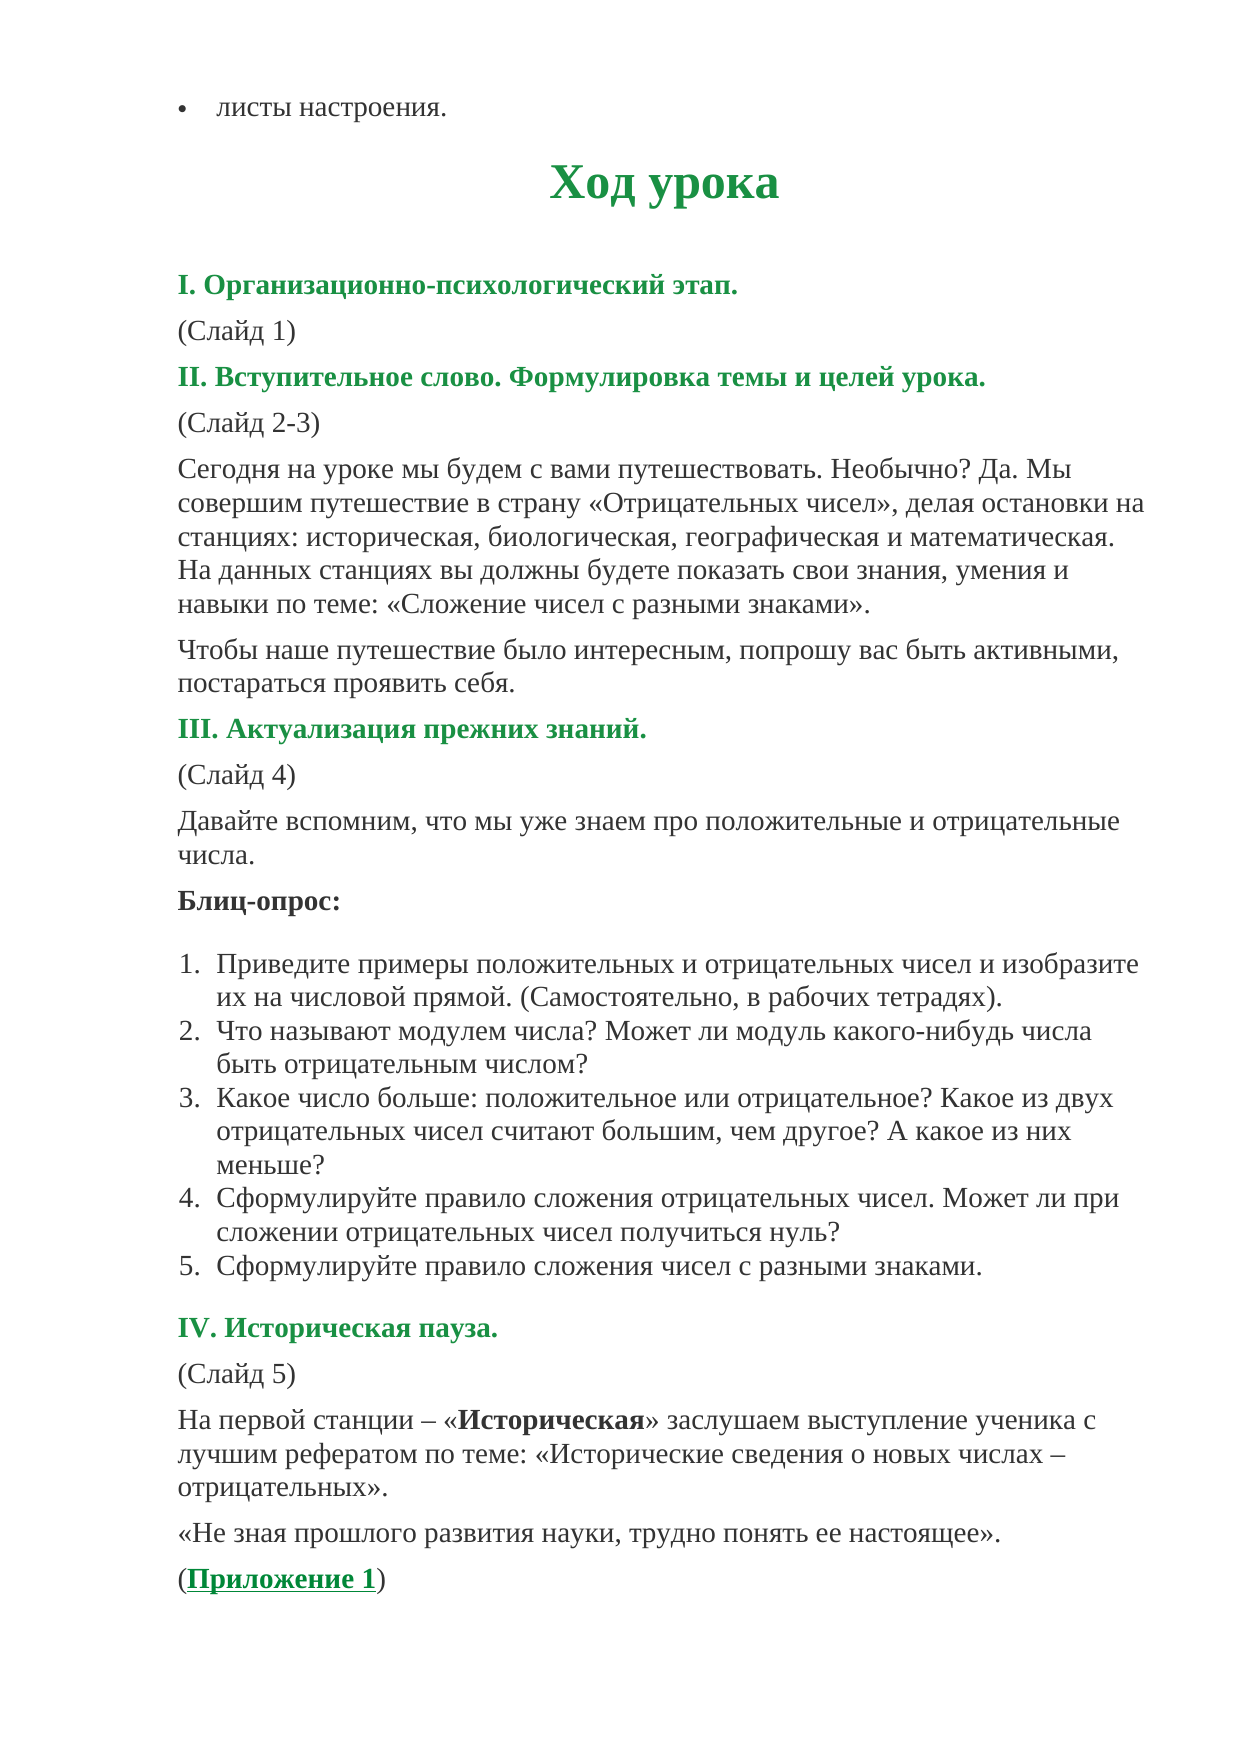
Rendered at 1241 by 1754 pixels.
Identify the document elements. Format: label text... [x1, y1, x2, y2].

text IV. Историческая пауза. [177, 1310, 1152, 1344]
list Сформулируйте правило сложения отрицательных чисел. Может ли при сложении отрицательных чисел получиться нуль? [179, 1181, 1152, 1248]
list Какое число больше: положительное или отрицательное? Какое из двух отрицательных чисел считают большим, чем другое? А какое из них меньше? [179, 1080, 1152, 1181]
text Блиц-опрос: [177, 883, 1152, 917]
list листы настроения. [179, 89, 1152, 122]
text (Приложение 1) [177, 1562, 1152, 1595]
list Что называют модулем числа? Может ли модуль какого-нибудь числа быть отрицательным числом? [179, 1013, 1152, 1080]
text (Слайд 1) [177, 313, 1152, 347]
text I. Организационно-психологический этап. [177, 267, 1152, 301]
list Сформулируйте правило сложения чисел с разными знаками. [179, 1248, 1152, 1281]
text Ход урока [177, 151, 1152, 209]
text (Слайд 2-3) [177, 406, 1152, 439]
text (Слайд 5) [177, 1356, 1152, 1390]
text «Не зная прошлого развития науки, трудно понять ее настоящее». [177, 1516, 1152, 1549]
text На первой станции – «Историческая» заслушаем выступление ученика с лучшим рефератом по теме: «Исторические сведения о новых числах – отрицательных». [177, 1402, 1152, 1503]
text III. Актуализация прежних знаний. [177, 711, 1152, 745]
text Чтобы наше путешествие было интересным, попрошу вас быть активными, постараться проявить себя. [177, 632, 1152, 699]
text (Слайд 4) [177, 757, 1152, 791]
text II. Вступительное слово. Формулировка темы и целей урока. [177, 359, 1152, 393]
text Сегодня на уроке мы будем с вами путешествовать. Необычно? Да. Мы совершим путешествие в страну «Отрицательных чисел», делая остановки на станциях: историческая, биологическая, географическая и математическая. На данных станциях вы должны будете показать свои знания, умения и навыки по теме: «Сложение чисел с разными знаками». [177, 452, 1152, 619]
text Давайте вспомним, что мы уже знаем про положительные и отрицательные числа. [177, 803, 1152, 871]
list Приведите примеры положительных и отрицательных чисел и изобразите их на числовой прямой. (Самостоятельно, в рабочих тетрадях). [179, 946, 1152, 1013]
